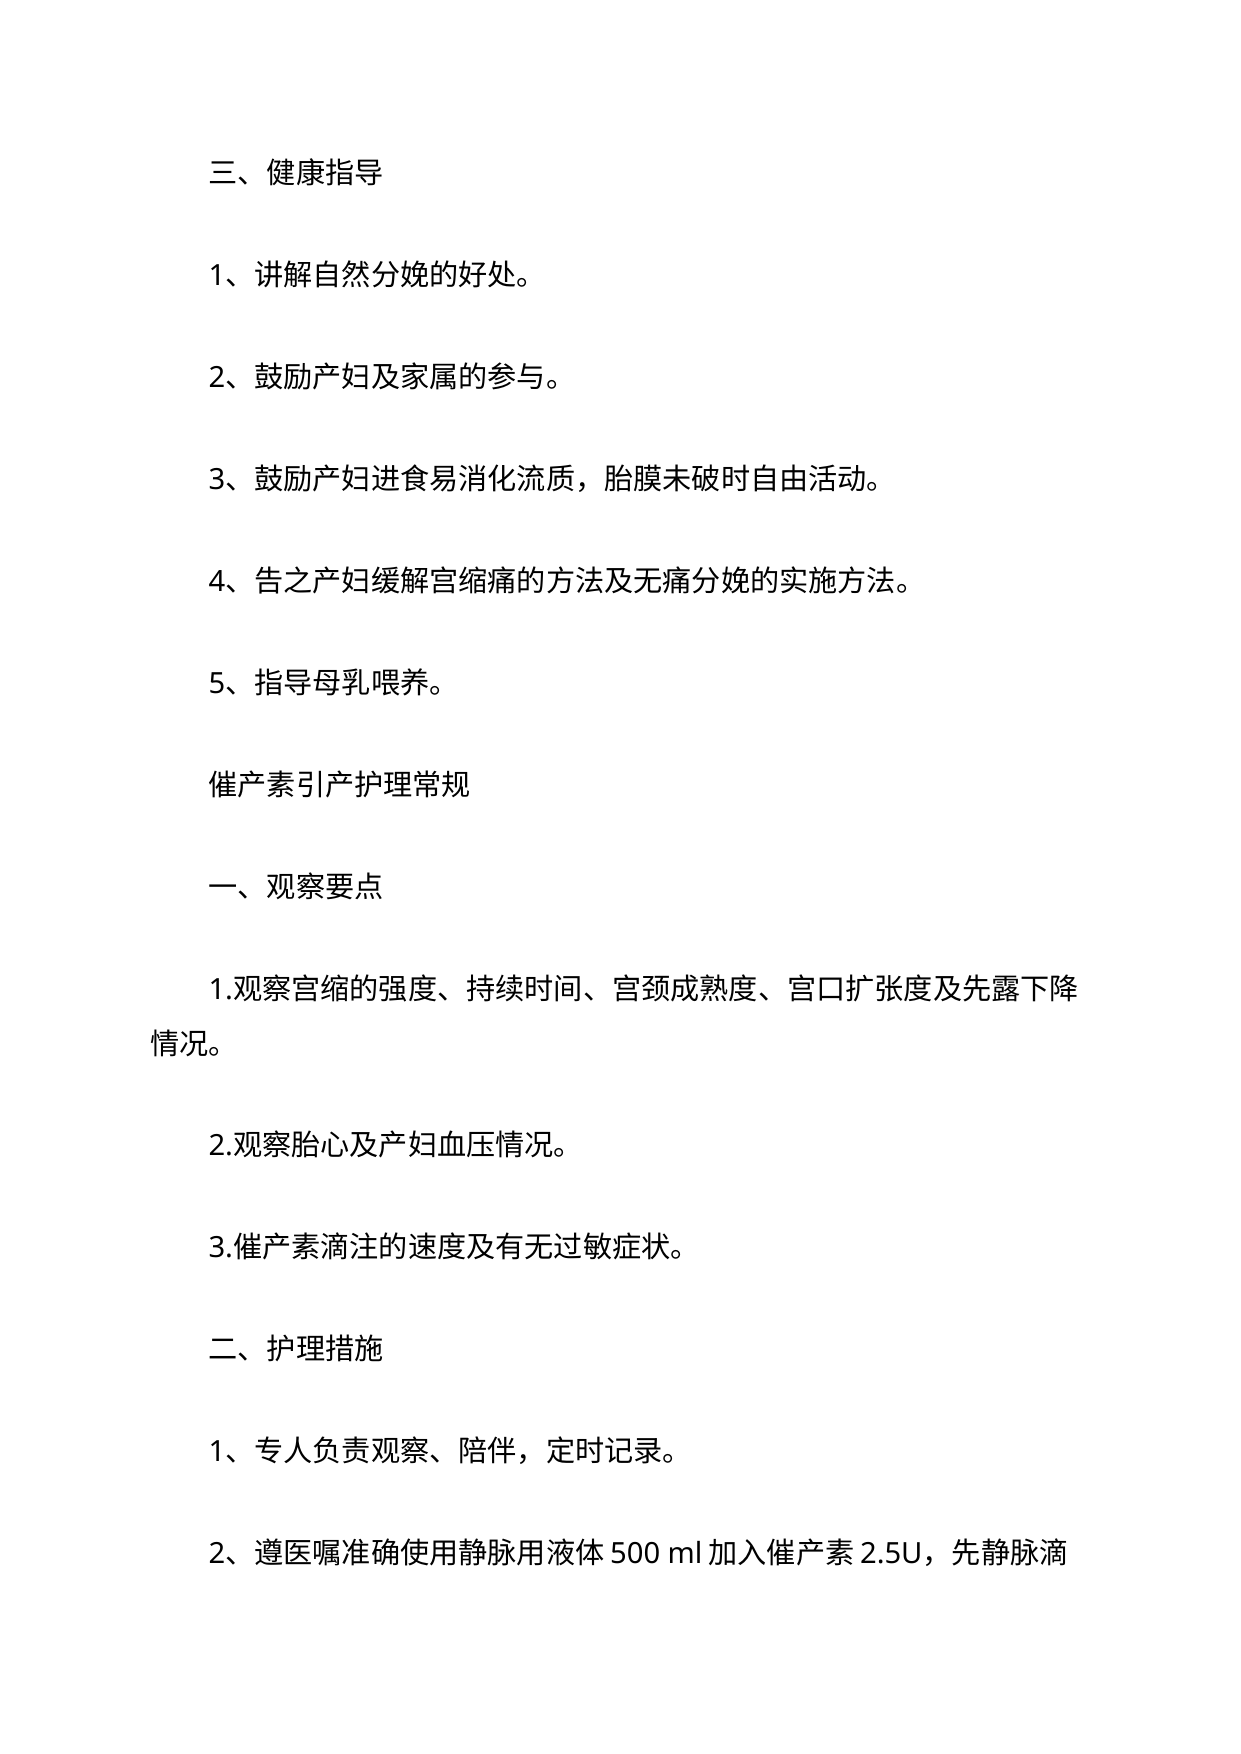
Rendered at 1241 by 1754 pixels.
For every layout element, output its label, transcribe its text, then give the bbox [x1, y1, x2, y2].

text 2、鼓励产妇及家属的参与。 [150, 354, 1090, 396]
text 1.观察宫缩的强度、持续时间、宫颈成熟度、宫口扩张度及先露下降情况。 [150, 965, 1090, 1062]
text 4、告之产妇缓解宫缩痛的方法及无痛分娩的实施方法。 [150, 558, 1090, 600]
text 三、健康指导 [150, 150, 1090, 192]
text 2.观察胎心及产妇血压情况。 [150, 1122, 1090, 1164]
text 二、护理措施 [150, 1326, 1090, 1368]
text 一、观察要点 [150, 863, 1090, 906]
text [150, 1530, 1090, 1572]
text 1、讲解自然分娩的好处。 [150, 252, 1090, 294]
text 1、专人负责观察、陪伴，定时记录。 [150, 1428, 1090, 1470]
text 催产素引产护理常规 [150, 762, 1090, 804]
text 3、鼓励产妇进食易消化流质，胎膜未破时自由活动。 [150, 456, 1090, 498]
text 5、指导母乳喂养。 [150, 660, 1090, 702]
text 3.催产素滴注的速度及有无过敏症状。 [150, 1224, 1090, 1266]
